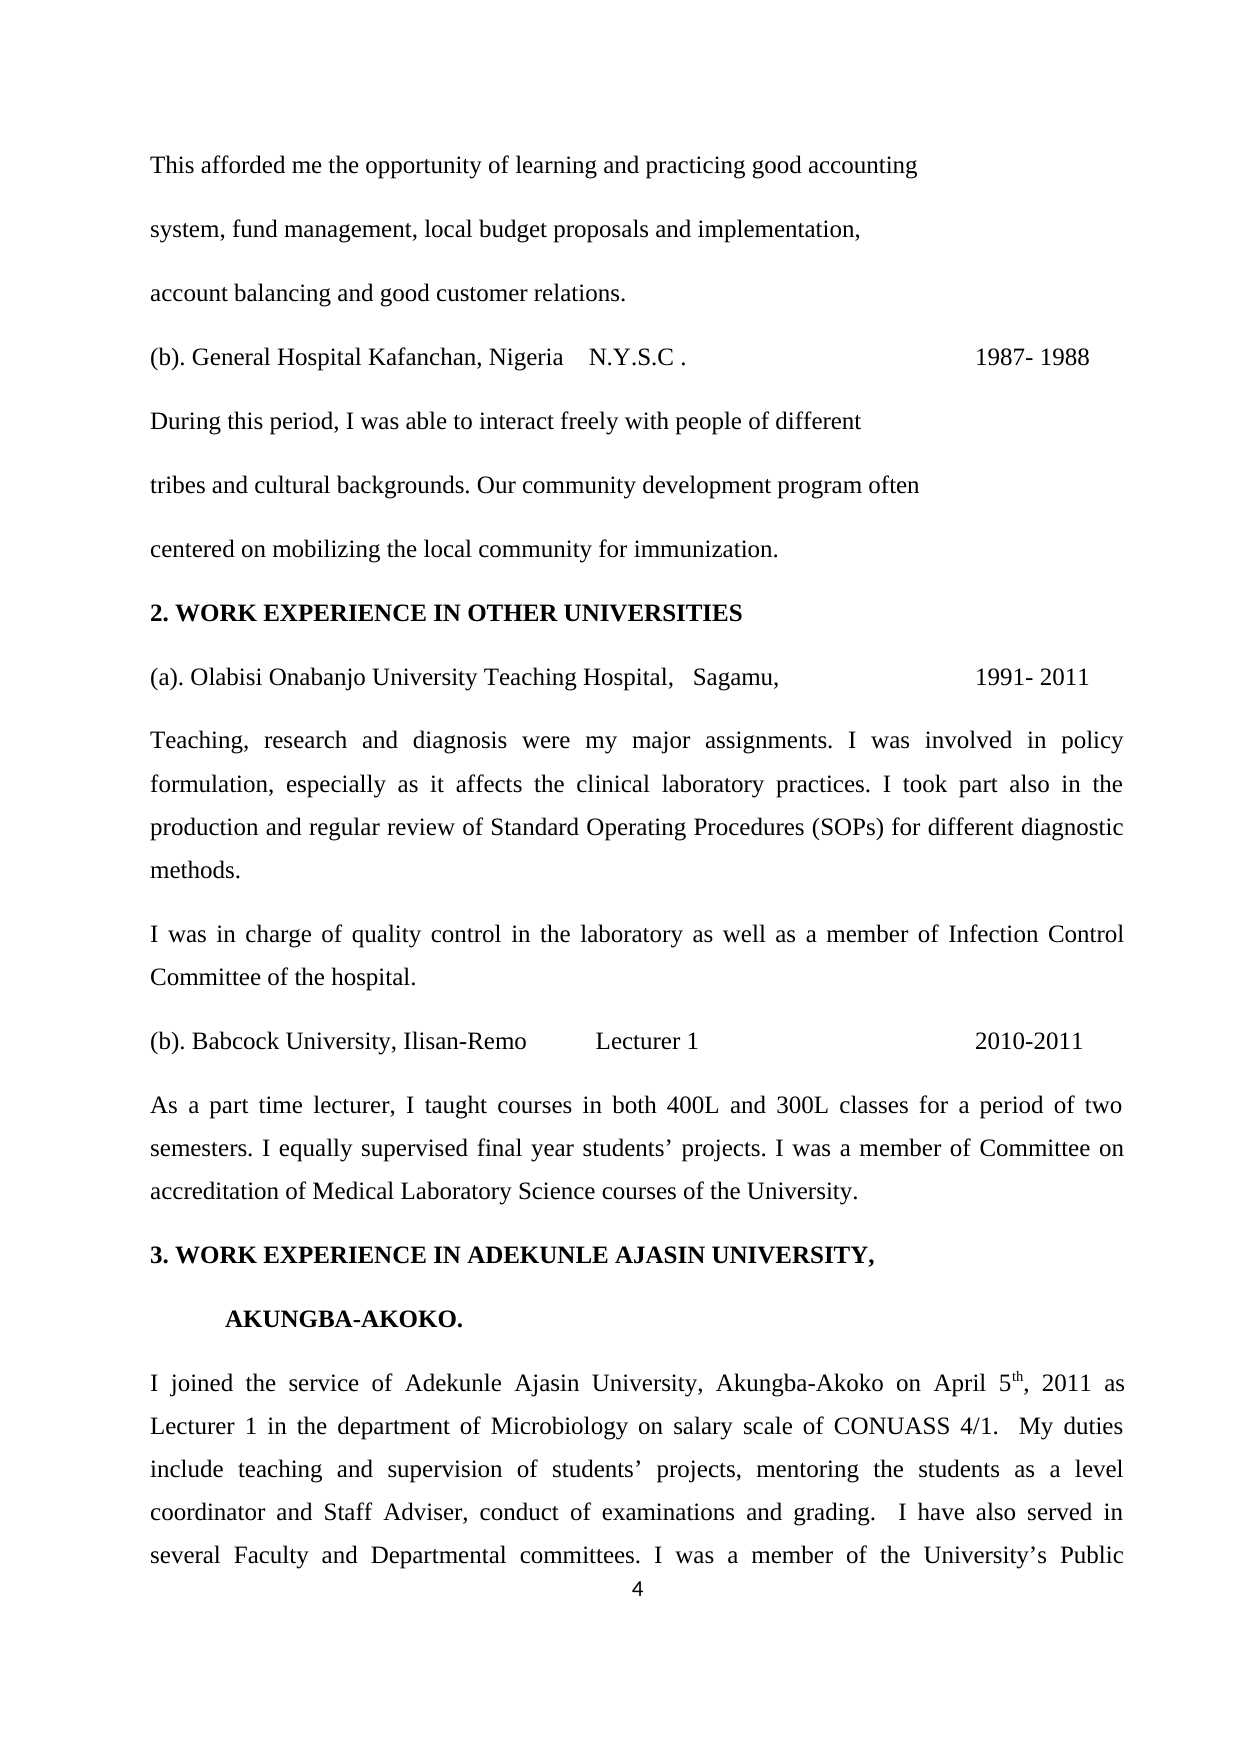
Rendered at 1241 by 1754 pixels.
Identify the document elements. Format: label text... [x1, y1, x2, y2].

text 3. WORK EXPERIENCE IN ADEKUNLE AJASIN UNIVERSITY, [150, 1240, 1125, 1269]
text AKUNGBA-AKOKO. [150, 1304, 1125, 1333]
text This afforded me the opportunity of learning and practicing good accounting [150, 150, 1125, 179]
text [150, 1368, 1125, 1569]
text I was in charge of quality control in the laboratory as well as a member of Infection Control Committee of the hospital. [150, 919, 1125, 991]
text centered on mobilizing the local community for immunization. [150, 534, 1125, 562]
text 2. WORK EXPERIENCE IN OTHER UNIVERSITIES [150, 598, 1125, 626]
text As a part time lecturer, I taught courses in both 400L and 300L classes for a period of two semesters. I equally supervised final year students’ projects. I was a member of Committee on accreditation of Medical Laboratory Science courses of the University. [150, 1090, 1125, 1205]
text (a). Olabisi Onabanjo University Teaching Hospital, Sagamu, 1991- 2011 [150, 662, 1125, 690]
text account balancing and good customer relations. [150, 278, 1125, 307]
text system, fund management, local budget proposals and implementation, [150, 214, 1125, 243]
text (b). General Hospital Kafanchan, Nigeria N.Y.S.C . 1987- 1988 [150, 342, 1125, 371]
text tribes and cultural backgrounds. Our community development program often [150, 470, 1125, 498]
text During this period, I was able to interact freely with people of different [150, 406, 1125, 434]
text Teaching, research and diagnosis were my major assignments. I was involved in policy formulation, especially as it affects the clinical laboratory practices. I took part also in the production and regular review of Standard Operating Procedures (SOPs) for different diagnostic methods. [150, 726, 1125, 884]
text (b). Babcock University, Ilisan-Remo Lecturer 1 2010-2011 [150, 1026, 1125, 1055]
